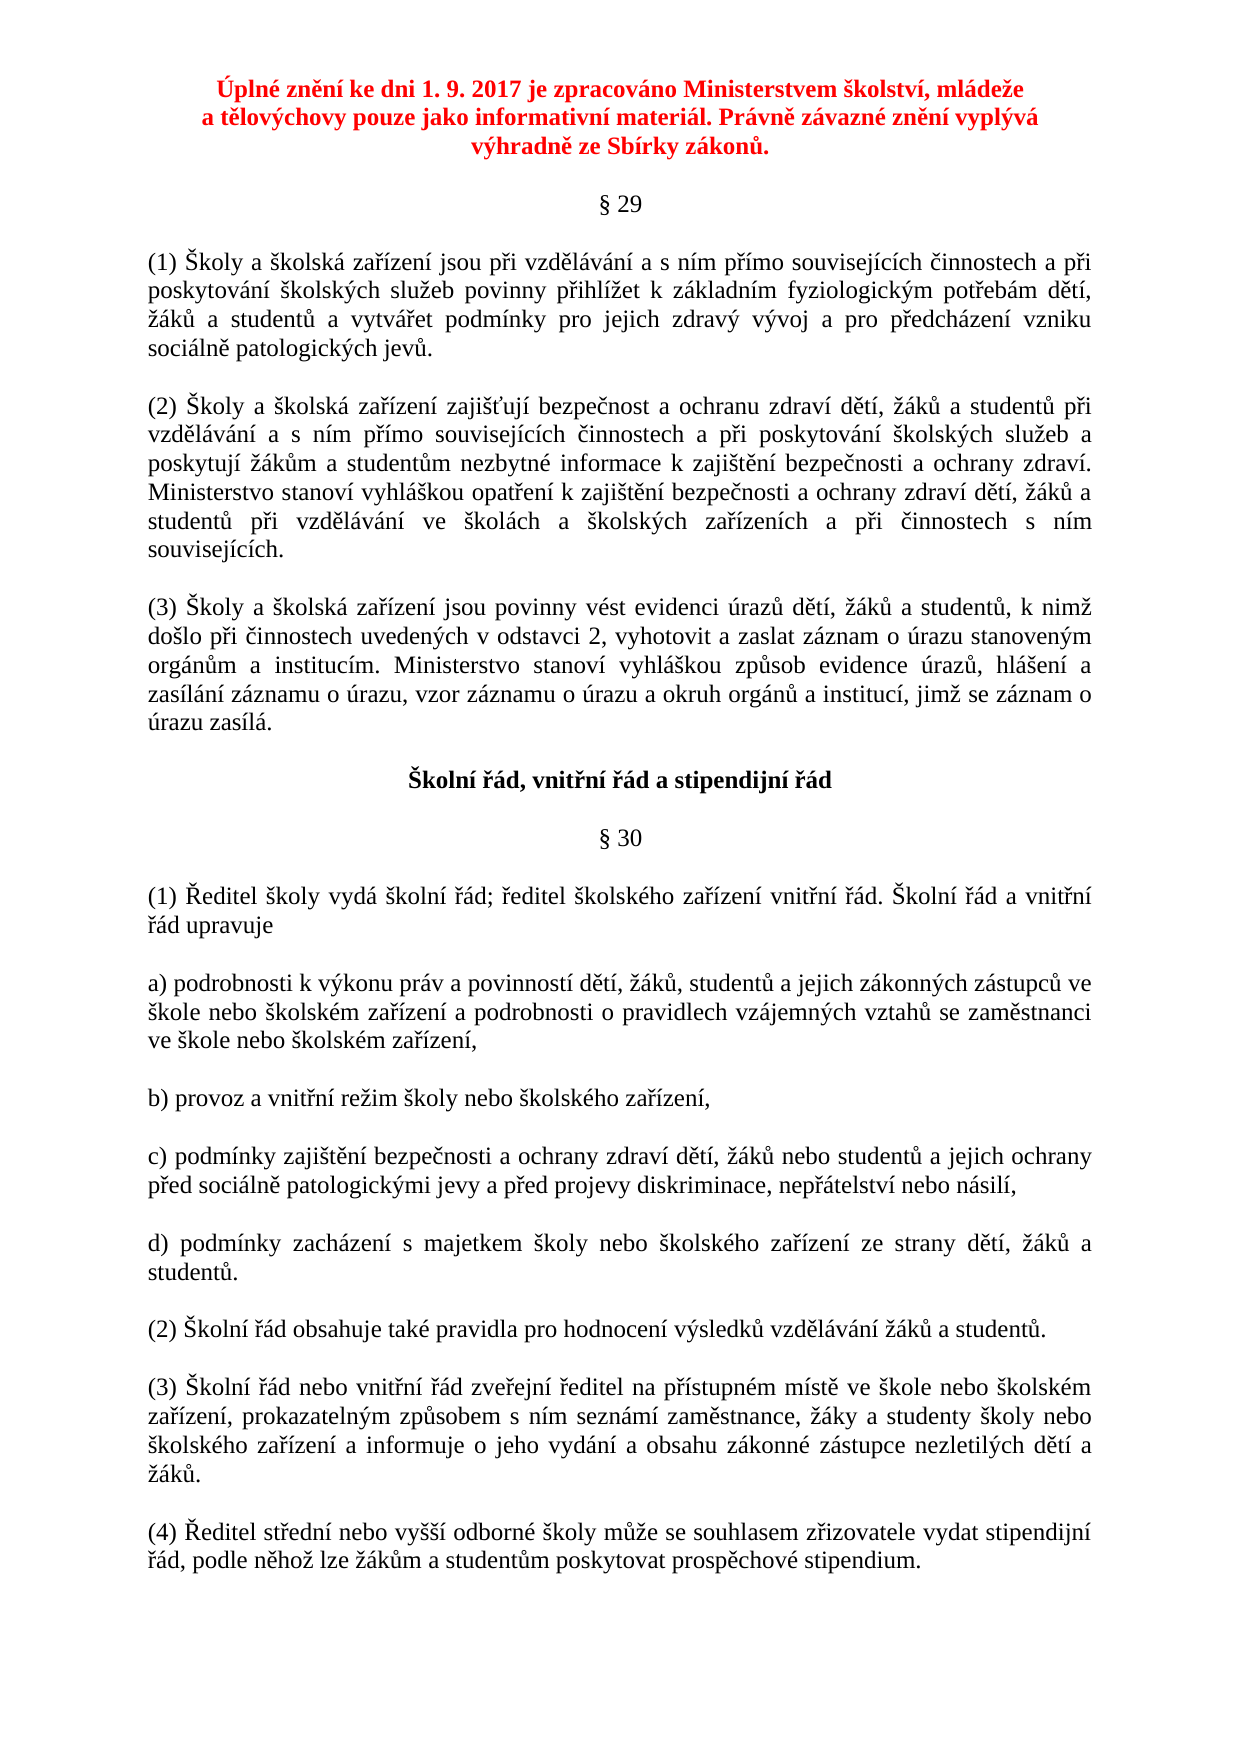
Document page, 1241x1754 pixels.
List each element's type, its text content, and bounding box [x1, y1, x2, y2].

text § 30 [148, 823, 1093, 852]
text b) provoz a vnitřní režim školy nebo školského zařízení, [148, 1083, 1093, 1112]
text § 29 [148, 189, 1093, 217]
text (2) Školní řád obsahuje také pravidla pro hodnocení výsledků vzdělávání žáků a studentů. [148, 1314, 1093, 1343]
text (4) Ředitel střední nebo vyšší odborné školy může se souhlasem zřizovatele vydat stipendijní řád, podle něhož lze žákům a studentům poskytovat prospěchové stipendium. [148, 1517, 1093, 1574]
text (3) Školy a školská zařízení jsou povinny vést evidenci úrazů dětí, žáků a studentů, k nimž došlo při činnostech uvedených v odstavci 2, vyhotovit a zaslat záznam o úrazu stanoveným orgánům a institucím. Ministerstvo stanoví vyhláškou způsob evidence úrazů, hlášení a zasílání záznamu o úrazu, vzor záznamu o úrazu a okruh orgánů a institucí, jimž se záznam o úrazu zasílá. [148, 592, 1093, 736]
text Školní řád, vnitřní řád a stipendijní řád [148, 765, 1093, 794]
text (3) Školní řád nebo vnitřní řád zveřejní ředitel na přístupném místě ve škole nebo školském zařízení, prokazatelným způsobem s ním seznámí zaměstnance, žáky a studenty školy nebo školského zařízení a informuje o jeho vydání a obsahu zákonné zástupce nezletilých dětí a žáků. [148, 1372, 1093, 1487]
text d) podmínky zacházení s majetkem školy nebo školského zařízení ze strany dětí, žáků a studentů. [148, 1228, 1093, 1285]
text c) podmínky zajištění bezpečnosti a ochrany zdraví dětí, žáků nebo studentů a jejich ochrany před sociálně patologickými jevy a před projevy diskriminace, nepřátelství nebo násilí, [148, 1141, 1093, 1199]
text (1) Ředitel školy vydá školní řád; ředitel školského zařízení vnitřní řád. Školní řád a vnitřní řád upravuje [148, 881, 1093, 939]
text (2) Školy a školská zařízení zajišťují bezpečnost a ochranu zdraví dětí, žáků a studentů při vzdělávání a s ním přímo souvisejících činnostech a při poskytování školských služeb a poskytují žákům a studentům nezbytné informace k zajištění bezpečnosti a ochrany zdraví. Ministerstvo stanoví vyhláškou opatření k zajištění bezpečnosti a ochrany zdraví dětí, žáků a studentů při vzdělávání ve školách a školských zařízeních a při činnostech s ním souvisejících. [148, 391, 1093, 563]
text (1) Školy a školská zařízení jsou při vzdělávání a s ním přímo souvisejících činnostech a při poskytování školských služeb povinny přihlížet k základním fyziologickým potřebám dětí, žáků a studentů a vytvářet podmínky pro jejich zdravý vývoj a pro předcházení vzniku sociálně patologických jevů. [148, 247, 1093, 362]
text a) podrobnosti k výkonu práv a povinností dětí, žáků, studentů a jejich zákonných zástupců ve škole nebo školském zařízení a podrobnosti o pravidlech vzájemných vztahů se zaměstnanci ve škole nebo školském zařízení, [148, 968, 1093, 1054]
